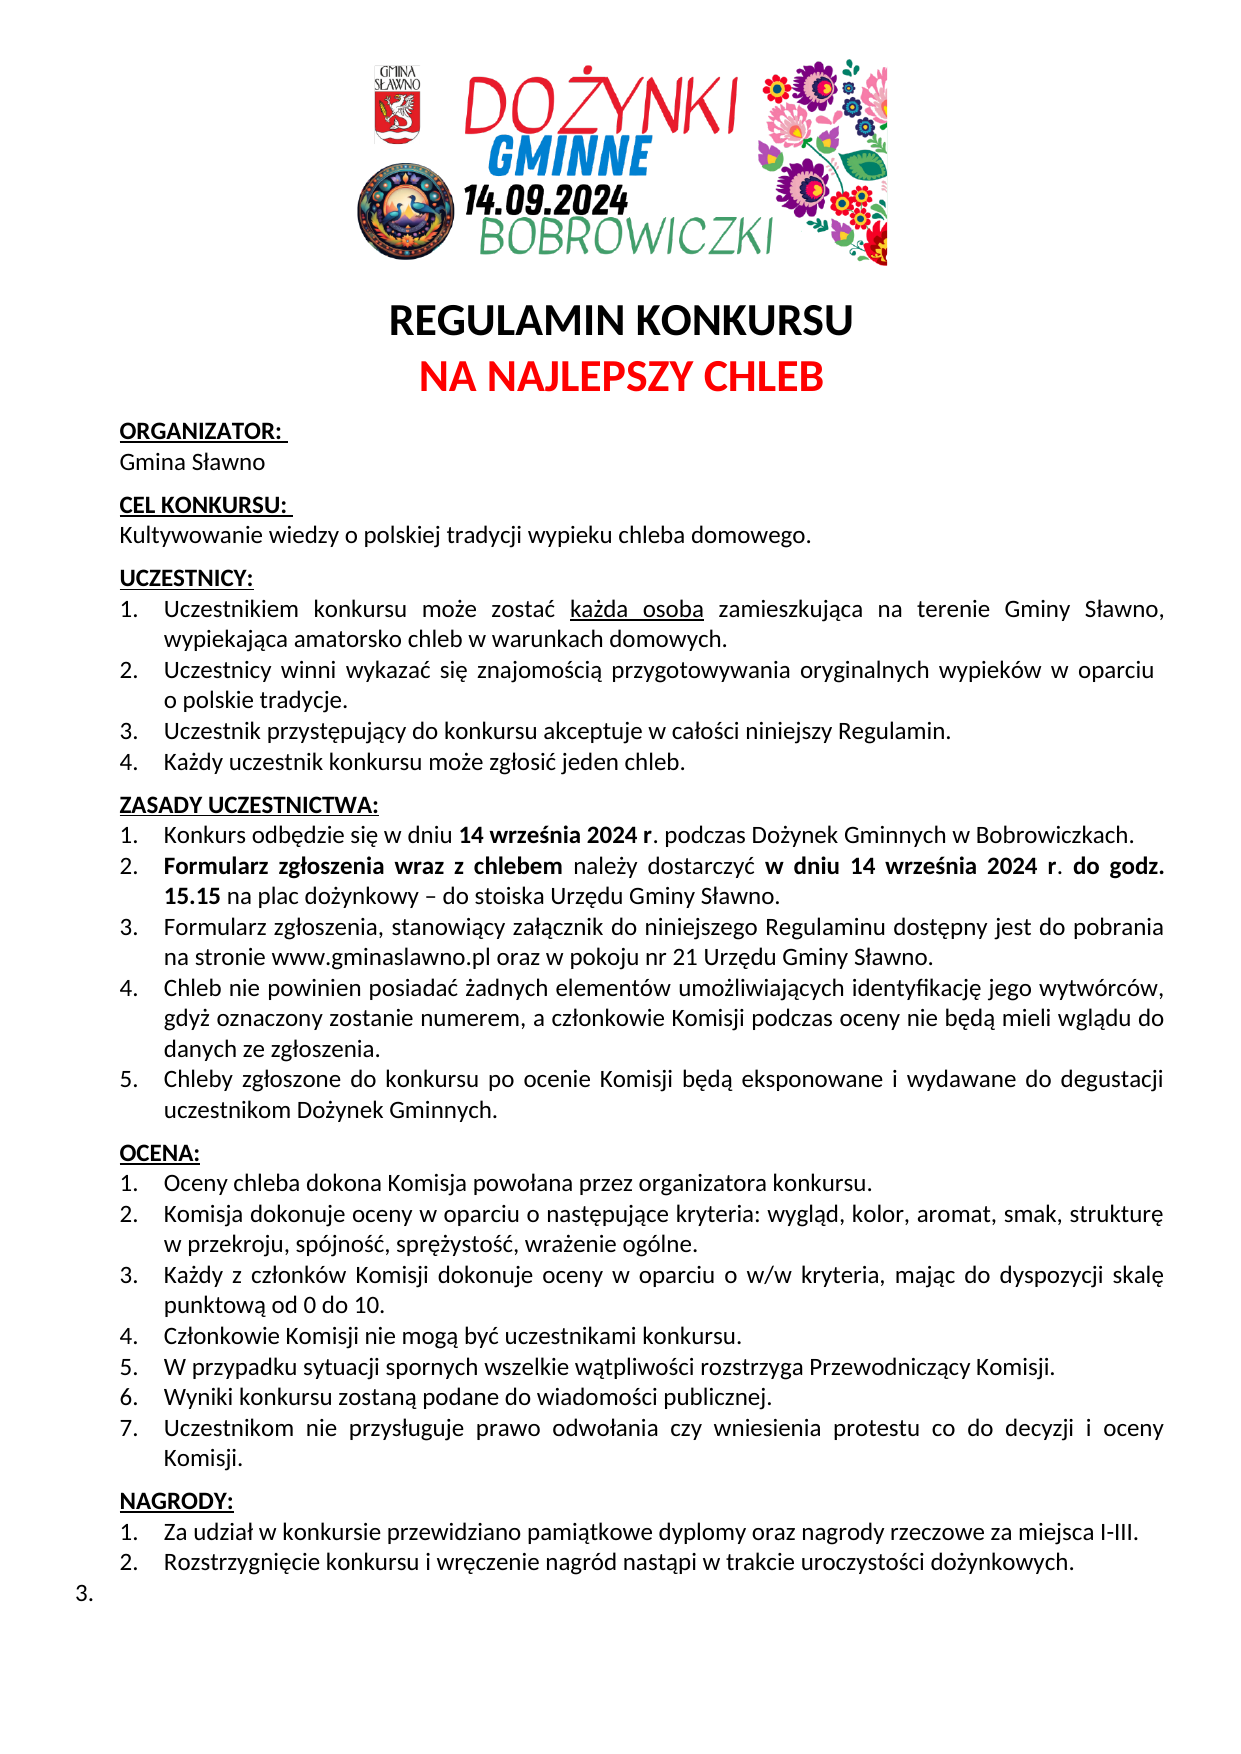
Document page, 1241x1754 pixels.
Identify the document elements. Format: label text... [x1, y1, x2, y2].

list Członkowie Komisji nie mogą być uczestnikami konkursu. [119, 1320, 1165, 1351]
text CEL KONKURSU: [119, 489, 1180, 519]
text ORGANIZATOR: [119, 416, 1165, 446]
list Formularz zgłoszenia, stanowiący załącznik do niniejszego Regulaminu dostępny jest do pobrania na stronie www.gminaslawno.pl oraz w pokoju nr 21 Urzędu Gminy Sławno. [119, 911, 1165, 972]
text UCZESTNICY: [119, 563, 1165, 593]
list W przypadku sytuacji spornych wszelkie wątpliwości rozstrzyga Przewodniczący Komisji. [119, 1351, 1165, 1381]
list Formularz zgłoszenia wraz z chlebem należy dostarczyć w dniu 14 września 2024 r. do godz. 15.15 na plac dożynkowy – do stoiska Urzędu Gminy Sławno. [119, 850, 1165, 911]
text ZASADY UCZESTNICTWA: [119, 789, 1165, 819]
list Uczestnik przystępujący do konkursu akceptuje w całości niniejszy Regulamin. [119, 715, 1165, 746]
list Uczestnikom nie przysługuje prawo odwołania czy wniesienia protestu co do decyzji i oceny Komisji. [119, 1412, 1165, 1473]
text Kultywowanie wiedzy o polskiej tradycji wypieku chleba domowego. [75, 519, 1180, 550]
list Rozstrzygnięcie konkursu i wręczenie nagród nastąpi w trakcie uroczystości dożynkowych. [119, 1546, 1165, 1577]
list Za udział w konkursie przewidziano pamiątkowe dyplomy oraz nagrody rzeczowe za miejsca I-III. [119, 1516, 1165, 1546]
text REGULAMIN KONKURSU NA NAJLEPSZY CHLEB [75, 291, 1168, 403]
list Każdy z członków Komisji dokonuje oceny w oparciu o w/w kryteria, mając do dyspozycji skalę punktową od 0 do 10. [119, 1259, 1165, 1320]
text OCENA: [119, 1137, 1165, 1167]
list Komisja dokonuje oceny w oparciu o następujące kryteria: wygląd, kolor, aromat, smak, strukturę w przekroju, spójność, sprężystość, wrażenie ogólne. [119, 1198, 1165, 1259]
list Konkurs odbędzie się w dniu 14 września 2024 r. podczas Dożynek Gminnych w Bobrowiczkach. [119, 819, 1165, 850]
list Chleb nie powinien posiadać żadnych elementów umożliwiających identyfikację jego wytwórców, gdyż oznaczony zostanie numerem, a członkowie Komisji podczas oceny nie będą mieli wglądu do danych ze zgłoszenia. [119, 972, 1165, 1063]
list Wyniki konkursu zostaną podane do wiadomości publicznej. [119, 1381, 1165, 1412]
list Oceny chleba dokona Komisja powołana przez organizatora konkursu. [119, 1167, 1165, 1198]
list Każdy uczestnik konkursu może zgłosić jeden chleb. [119, 746, 1165, 776]
list Uczestnikiem konkursu może zostać każda osoba zamieszkująca na terenie Gminy Sławno, wypiekająca amatorsko chleb w warunkach domowych. [119, 593, 1165, 654]
text Gmina Sławno [75, 446, 1165, 477]
list Uczestnicy winni wykazać się znajomością przygotowywania oryginalnych wypieków w oparciu o polskie tradycje. [119, 654, 1165, 715]
text NAGRODY: [119, 1485, 1165, 1516]
picture [355, 59, 888, 266]
list Chleby zgłoszone do konkursu po ocenie Komisji będą eksponowane i wydawane do degustacji uczestnikom Dożynek Gminnych. [119, 1063, 1165, 1124]
